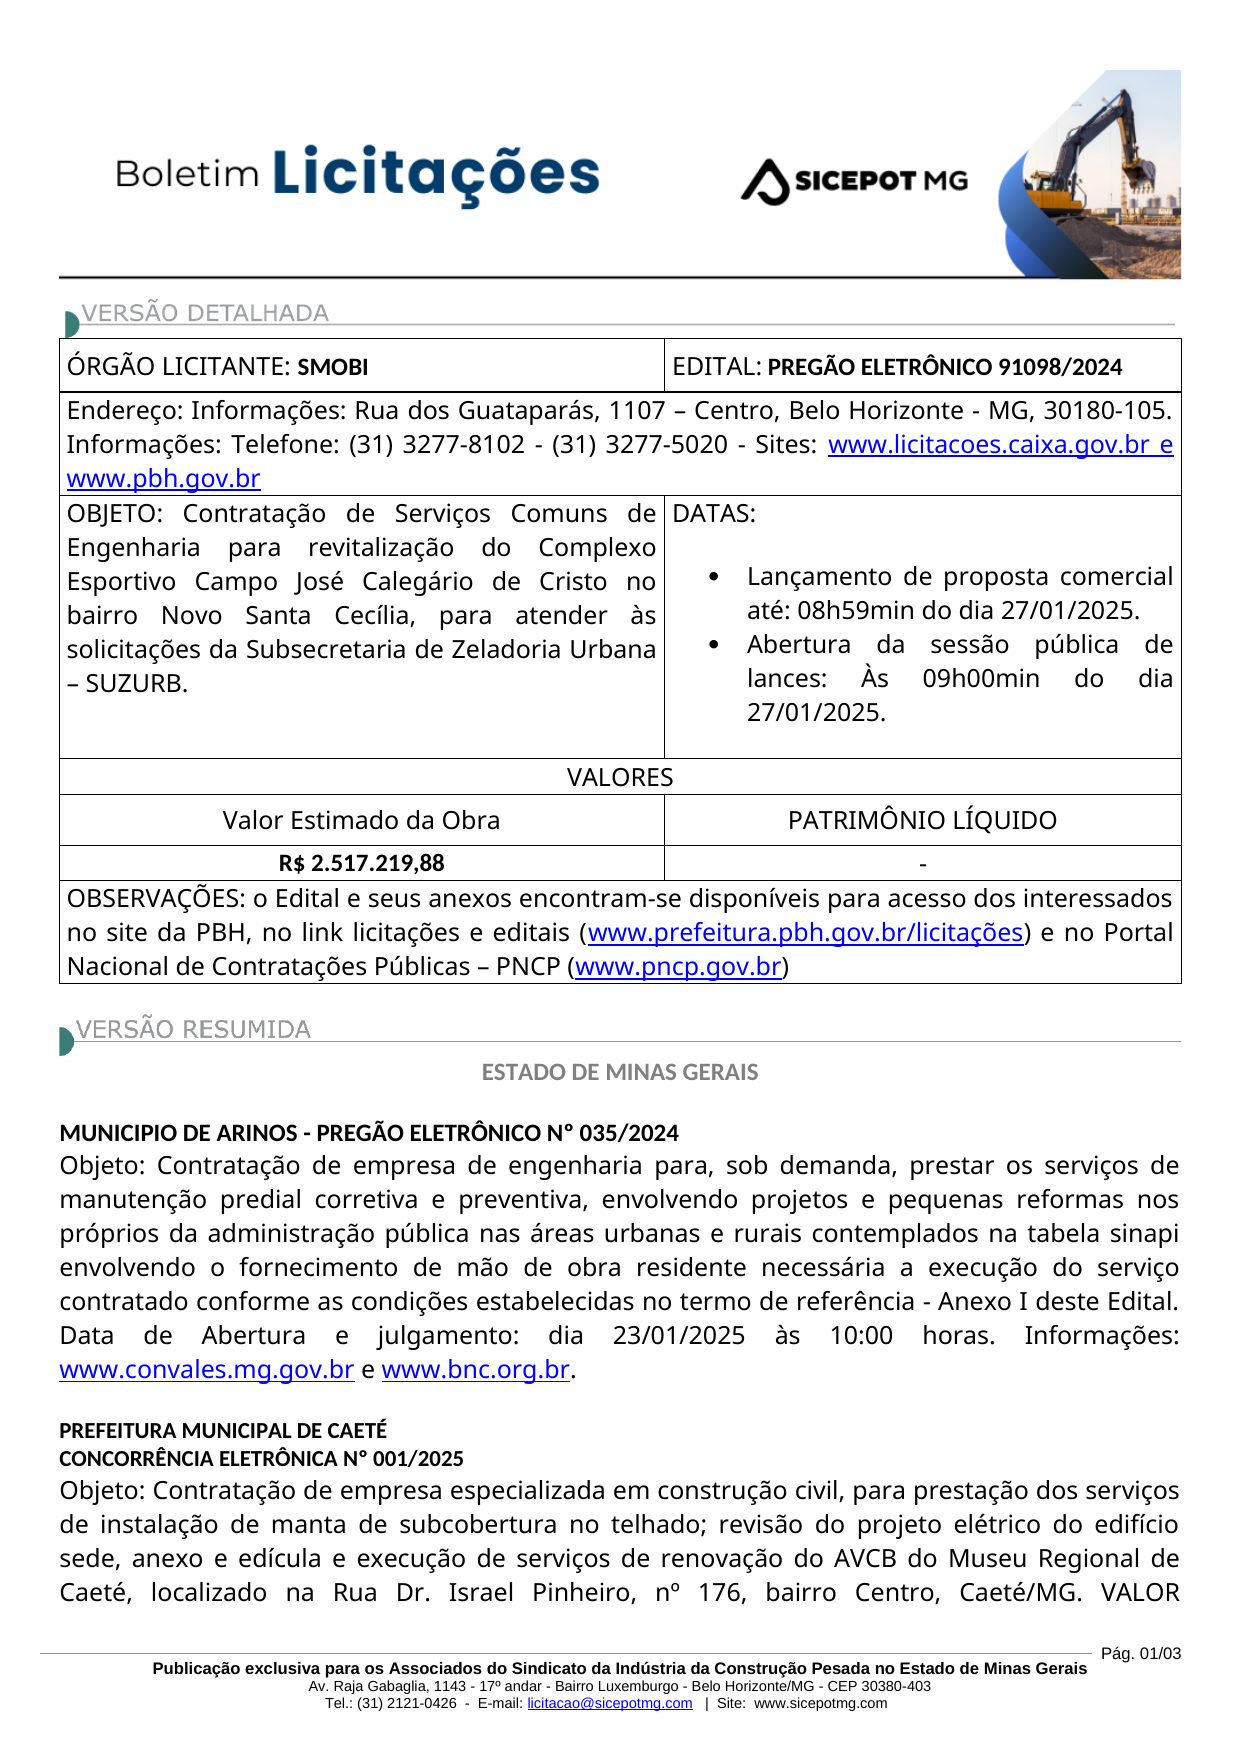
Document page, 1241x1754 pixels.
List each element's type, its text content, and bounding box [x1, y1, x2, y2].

table_cell OBJETO: Contratação de Serviços Comuns de Engenharia para revitalização do Complexo Esportivo Campo José Calegário de Cristo no bairro Novo Santa Cecília, para atender às solicitações da Subsecretaria de Zeladoria Urbana – SUZURB. [60, 496, 664, 758]
table_cell DATAS: Lançamento de proposta comercial até: 08h59min do dia 27/01/2025. Abertura da sessão pública de lances: Às 09h00min do dia 27/01/2025. [665, 496, 1181, 758]
table_header EDITAL: PREGÃO ELETRÔNICO 91098/2024 [665, 339, 1181, 391]
picture [59, 1014, 1182, 1056]
text PREFEITURA MUNICIPAL DE CAETÉ [59, 1416, 1181, 1444]
table_cell R$ 2.517.219,88 [60, 846, 664, 880]
table_cell OBSERVAÇÕES: o Edital e seus anexos encontram-se disponíveis para acesso dos interessados no site da PBH, no link licitações e editais (www.prefeitura.pbh.gov.br/licitações) e no Portal Nacional de Contratações Públicas – PNCP (www.pncp.gov.br) [60, 881, 1181, 983]
text CONCORRÊNCIA ELETRÔNICA Nº 001/2025 [59, 1444, 1181, 1472]
text Objeto: Contratação de empresa de engenharia para, sob demanda, prestar os serviços de manutenção predial corretiva e preventiva, envolvendo projetos e pequenas reformas nos próprios da administração pública nas áreas urbanas e rurais contemplados na tabela sinapi envolvendo o fornecimento de mão de obra residente necessária a execução do serviço contratado conforme as condições estabelecidas no termo de referência - Anexo I deste Edital. Data de Abertura e julgamento: dia 23/01/2025 às 10:00 horas. Informações: www.convales.mg.gov.br e www.bnc.org.br. [59, 1147, 1181, 1386]
table_cell VALORES [60, 759, 1181, 793]
table_cell - [665, 846, 1181, 880]
table_cell Endereço: Informações: Rua dos Guataparás, 1107 – Centro, Belo Horizonte - MG, 30180-105. Informações: Telefone: (31) 3277-8102 - (31) 3277-5020 - Sites: www.licitacoes.caixa.gov.br e www.pbh.gov.br [60, 393, 1181, 494]
text ESTADO DE MINAS GERAIS [59, 1056, 1181, 1086]
table_cell Valor Estimado da Obra [60, 795, 664, 845]
picture [59, 70, 1182, 338]
text MUNICIPIO DE ARINOS - PREGÃO ELETRÔNICO Nº 035/2024 [59, 1117, 1181, 1147]
table_cell PATRIMÔNIO LÍQUIDO [665, 795, 1181, 845]
table_header ÓRGÃO LICITANTE: SMOBI [60, 339, 664, 391]
